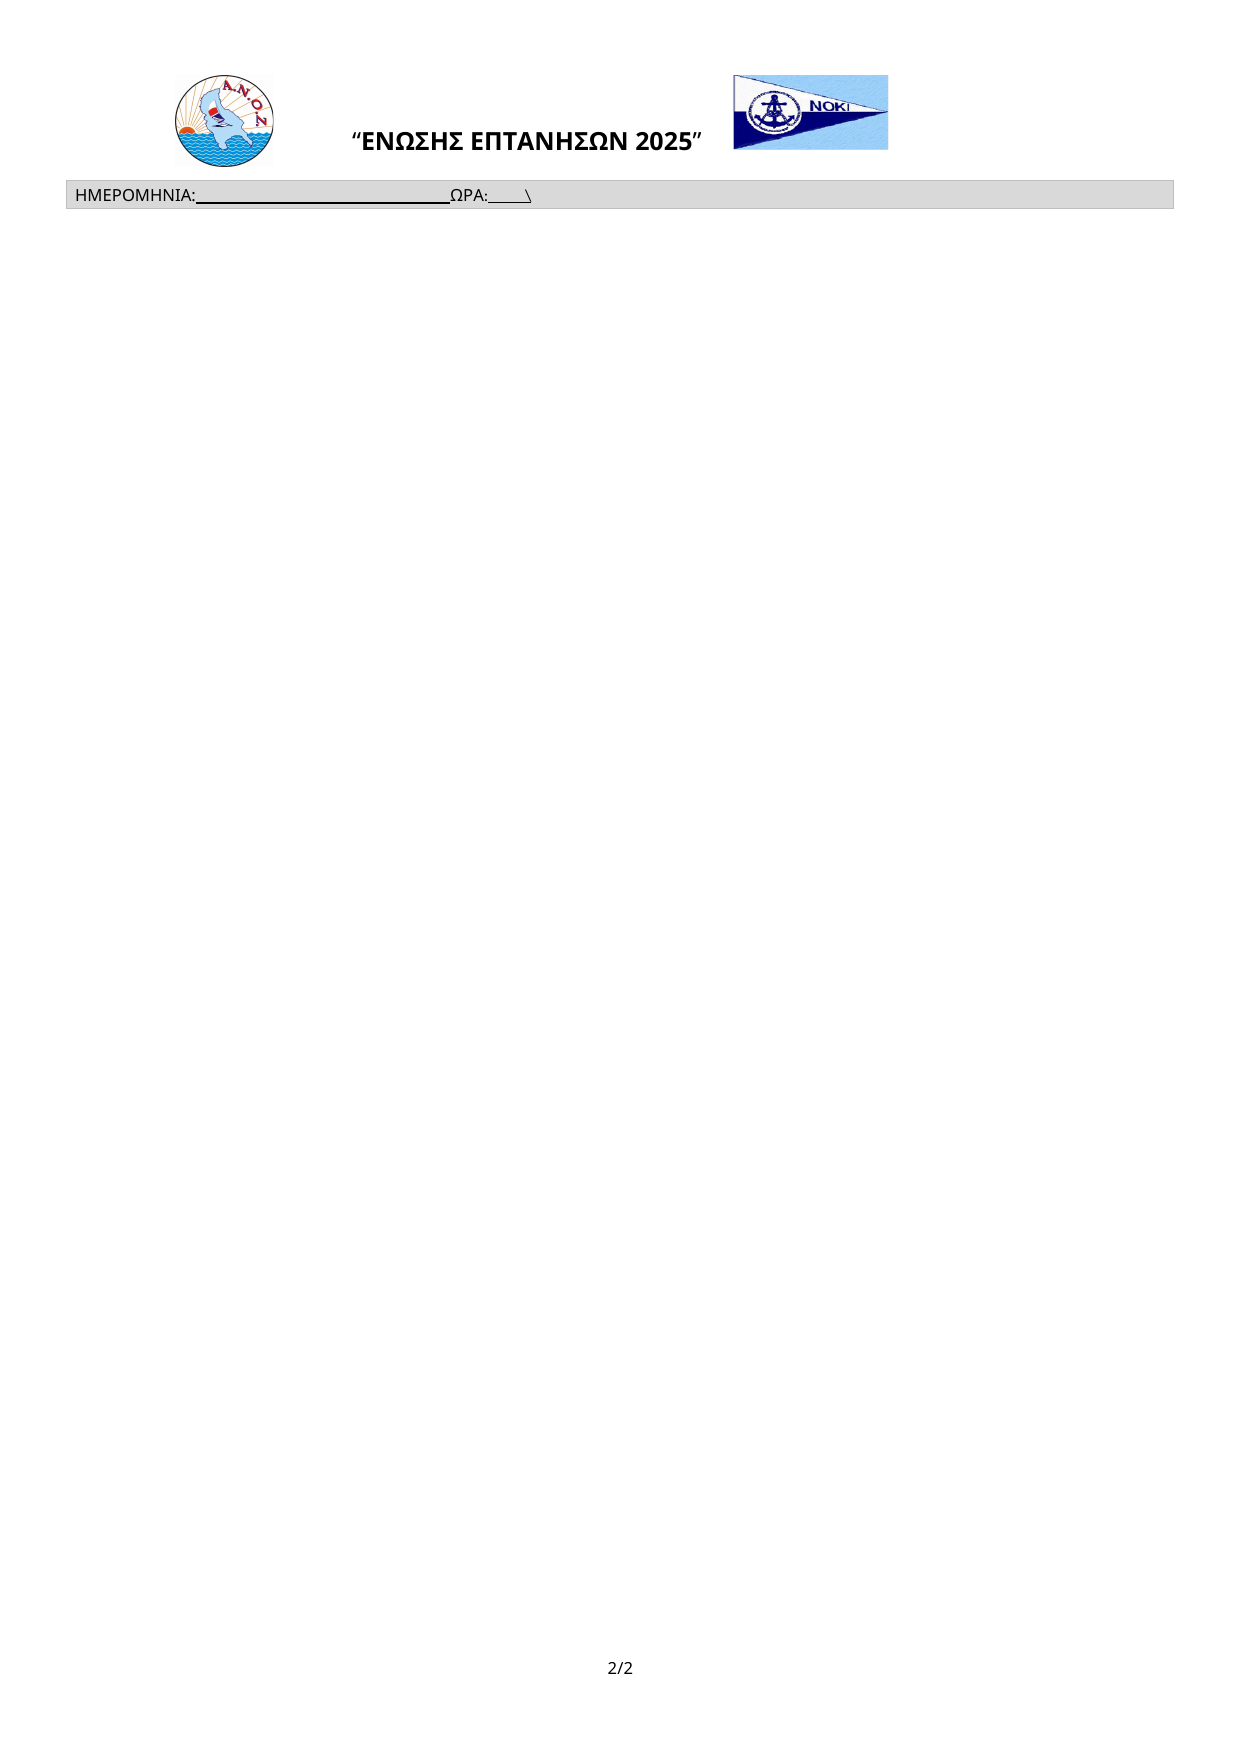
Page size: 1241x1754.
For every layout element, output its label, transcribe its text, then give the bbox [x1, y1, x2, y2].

picture [733, 75, 889, 150]
picture [175, 75, 274, 167]
text ΗΜΕΡΟΜΗΝΙΑ: ΩΡΑ: \ [67, 181, 1173, 208]
